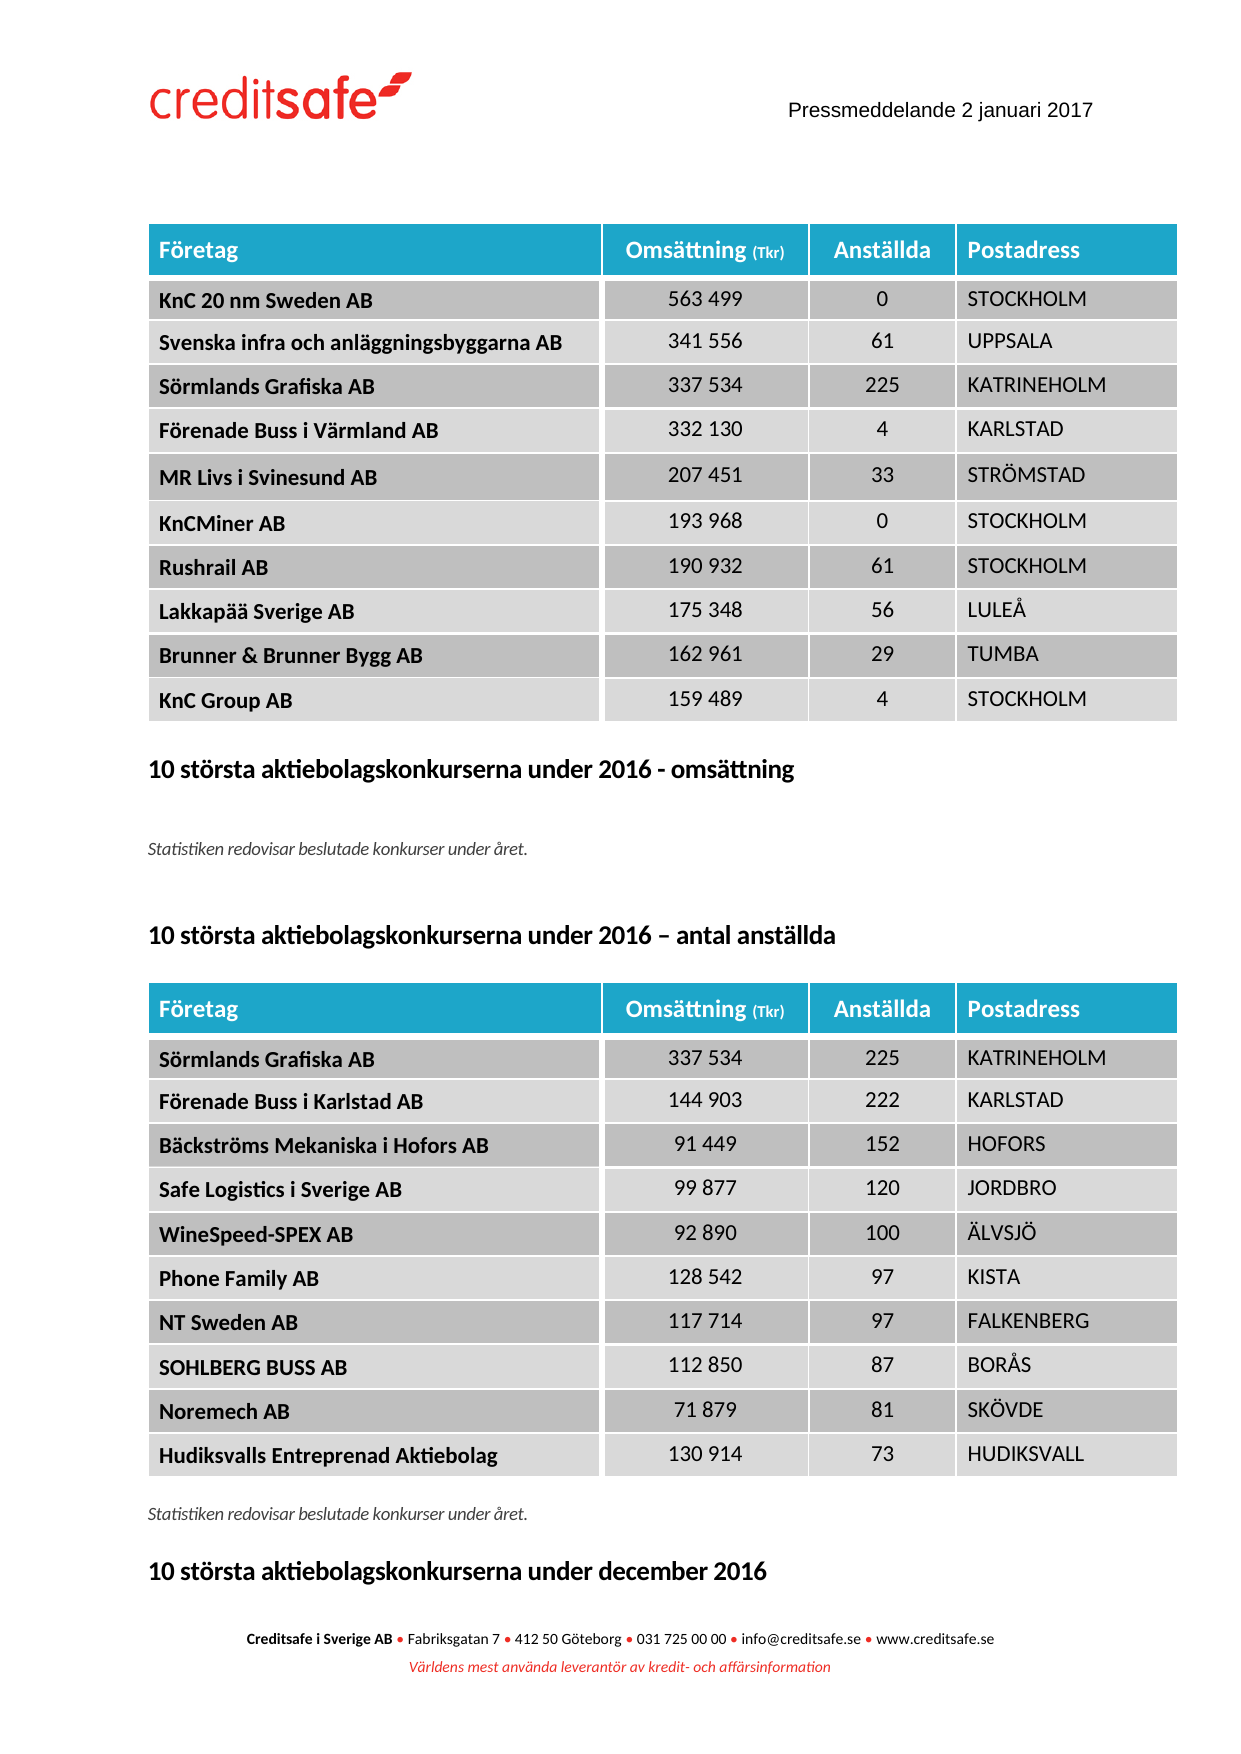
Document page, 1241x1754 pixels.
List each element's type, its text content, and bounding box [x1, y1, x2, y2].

table_cell 91 449 [605, 1124, 808, 1166]
table_cell 33 [810, 454, 955, 500]
table_cell KARLSTAD [957, 1080, 1177, 1122]
table_cell 563 499 [605, 281, 808, 319]
table_cell STOCKHOLM [957, 281, 1177, 319]
table_cell 128 542 [605, 1257, 808, 1299]
table_cell KATRINEHOLM [957, 365, 1177, 407]
table_cell Förenade Buss i Värmland AB [149, 409, 599, 452]
table_cell 100 [810, 1213, 955, 1255]
table_cell STOCKHOLM [957, 502, 1177, 544]
table_cell 4 [809, 410, 955, 452]
table_header Postadress [957, 224, 1177, 275]
table_cell 222 [809, 1080, 955, 1122]
table_cell Rushrail AB [149, 546, 599, 588]
table_cell 61 [809, 321, 955, 363]
text 10 största aktiebolagskonkurserna under 2016 – antal anställda [148, 918, 1093, 951]
table_cell Hudiksvalls Entreprenad Aktiebolag [149, 1434, 599, 1476]
table_cell STOCKHOLM [957, 546, 1177, 588]
table_cell 341 556 [605, 321, 808, 363]
table_header Omsättning (Tkr) [603, 983, 808, 1033]
table_cell 61 [810, 546, 955, 588]
table_cell 97 [810, 1301, 955, 1343]
table_cell Phone Family AB [149, 1257, 599, 1299]
table_header Omsättning (Tkr) [603, 224, 808, 275]
table_cell BORÅS [957, 1346, 1177, 1388]
text 10 största aktiebolagskonkurserna under 2016 - omsättning [148, 752, 1093, 785]
table_header Företag [149, 983, 601, 1033]
table_cell KATRINEHOLM [957, 1040, 1177, 1078]
table_cell KnC Group AB [149, 678, 599, 721]
table_cell 4 [809, 679, 955, 721]
table_cell 175 348 [605, 590, 808, 632]
table_cell 92 890 [605, 1213, 808, 1255]
table_cell 0 [809, 502, 955, 544]
table_cell HOFORS [957, 1124, 1177, 1166]
table_cell SOHLBERG BUSS AB [149, 1345, 599, 1388]
table_cell NT Sweden AB [149, 1301, 599, 1343]
table_cell 97 [809, 1257, 955, 1299]
table_cell STRÖMSTAD [957, 454, 1177, 500]
table_header Anställda [810, 224, 955, 275]
text Statistiken redovisar beslutade konkurser under året. [148, 814, 1093, 889]
table_cell TUMBA [957, 635, 1177, 677]
table_cell 190 932 [605, 546, 808, 588]
table_cell Lakkapää Sverige AB [149, 590, 599, 632]
table_cell Bäckströms Mekaniska i Hofors AB [149, 1124, 599, 1166]
table_cell 99 877 [605, 1169, 808, 1211]
table_cell 193 968 [605, 502, 808, 544]
table_cell 117 714 [605, 1301, 808, 1343]
table_cell HUDIKSVALL [957, 1434, 1177, 1476]
table_cell 162 961 [605, 635, 808, 677]
table_cell 152 [810, 1124, 955, 1166]
table_cell KnCMiner AB [149, 501, 599, 544]
table_cell 0 [810, 281, 955, 319]
table_cell 332 130 [605, 410, 808, 452]
table_header Postadress [957, 983, 1177, 1033]
table_cell 207 451 [605, 454, 808, 500]
table_cell WineSpeed-SPEX AB [149, 1213, 599, 1255]
table_cell 56 [809, 590, 955, 632]
table_cell KISTA [957, 1257, 1177, 1299]
table_cell STOCKHOLM [957, 679, 1177, 721]
table_cell KnC 20 nm Sweden AB [149, 281, 599, 319]
table_cell 337 534 [605, 1040, 808, 1078]
table_cell 144 903 [605, 1080, 808, 1122]
table_cell ÄLVSJÖ [957, 1213, 1177, 1255]
text Statistiken redovisar beslutade konkurser under året. [148, 1478, 1093, 1554]
table_cell Sörmlands Grafiska AB [149, 365, 599, 407]
table_cell Noremech AB [149, 1390, 599, 1432]
table_cell 81 [810, 1390, 955, 1432]
table_cell 130 914 [605, 1434, 808, 1476]
table_cell 225 [810, 365, 955, 407]
table_cell MR Livs i Svinesund AB [149, 454, 599, 500]
table_cell 337 534 [605, 365, 808, 407]
table_cell 29 [810, 635, 955, 677]
table_cell Brunner & Brunner Bygg AB [149, 635, 599, 677]
table_cell 73 [809, 1434, 955, 1476]
table_cell FALKENBERG [957, 1301, 1177, 1343]
table_cell 159 489 [605, 679, 808, 721]
table_cell Förenade Buss i Karlstad AB [149, 1080, 599, 1122]
table_cell Sörmlands Grafiska AB [149, 1040, 599, 1078]
table_cell KARLSTAD [957, 410, 1177, 452]
table_cell 225 [810, 1040, 955, 1078]
text 10 största aktiebolagskonkurserna under december 2016 [148, 1554, 1093, 1587]
table_cell JORDBRO [957, 1169, 1177, 1211]
table_cell 112 850 [605, 1346, 808, 1388]
table_cell 87 [809, 1346, 955, 1388]
table_cell LULEÅ [957, 590, 1177, 632]
table_header Företag [149, 224, 601, 275]
table_cell SKÖVDE [957, 1390, 1177, 1432]
table_cell Safe Logistics i Sverige AB [149, 1168, 599, 1211]
table_cell UPPSALA [957, 321, 1177, 363]
table_cell Svenska infra och anläggningsbyggarna AB [149, 321, 599, 363]
table_cell 120 [809, 1169, 955, 1211]
table_header Anställda [810, 983, 955, 1033]
table_cell 71 879 [605, 1390, 808, 1432]
